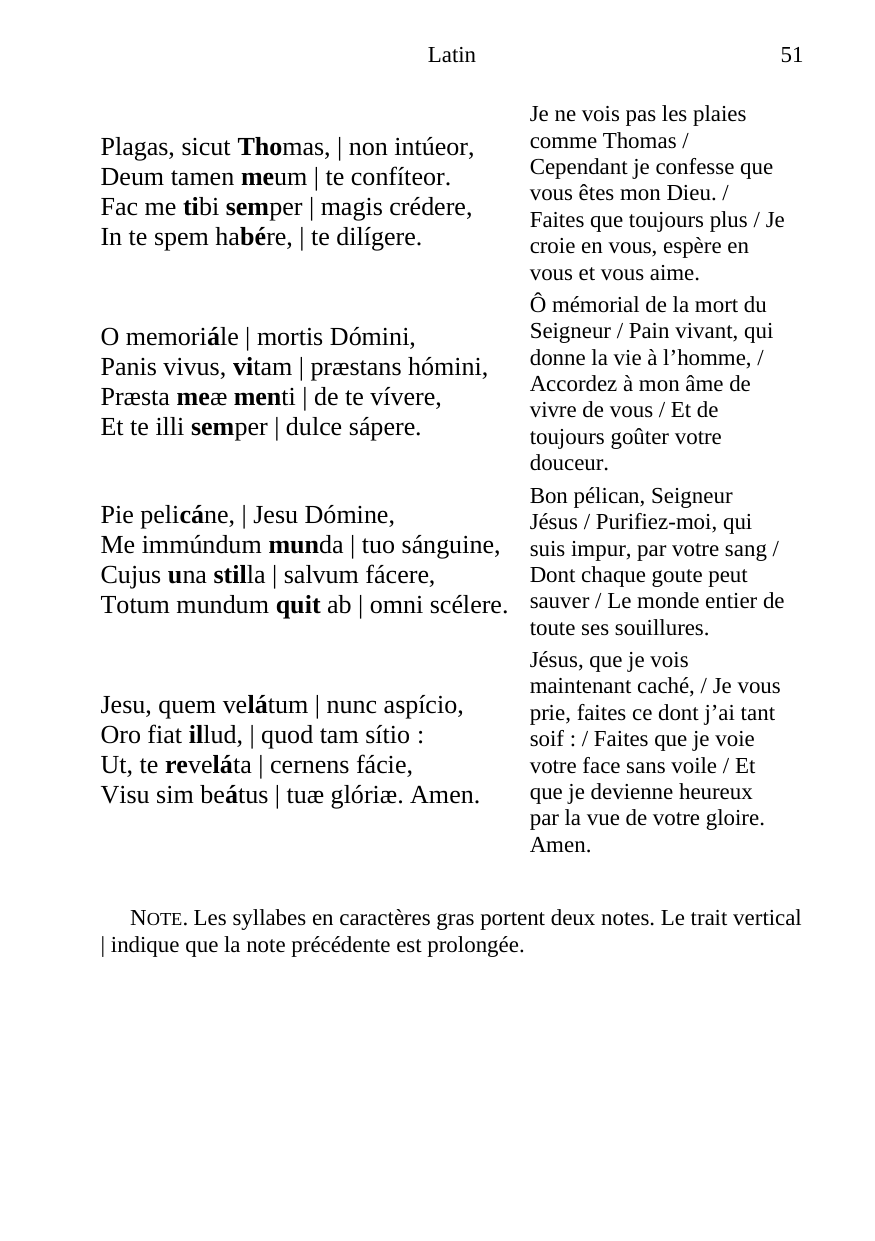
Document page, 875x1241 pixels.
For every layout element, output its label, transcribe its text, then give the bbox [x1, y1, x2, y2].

table_cell Bon pélican, Seigneur Jésus / Purifiez-moi, qui suis impur, par votre sang / Dont chaque goute peut sauver / Le monde entier de toute ses souillures. [521, 482, 794, 646]
table_cell Je ne vois pas les plaies comme Thomas / Cependant je confesse que vous êtes mon Dieu. / Faites que toujours plus / Je croie en vous, espère en vous et vous aime. [521, 100, 794, 291]
table_cell Pie pelicáne, | Jesu Dómine, Me immúndum munda | tuo sánguine, Cujus una stilla | salvum fácere, Totum mundum quit ab | omni scélere. [92, 482, 521, 646]
table_cell O memoriále | mortis Dómini, Panis vivus, vitam | præstans hómini, Præsta meæ menti | de te vívere, Et te illi semper | dulce sápere. [92, 291, 521, 482]
table_cell Plagas, sicut Thomas, | non intúeor, Deum tamen meum | te confíteor. Fac me tibi semper | magis crédere, In te spem habére, | te dilígere. [92, 100, 521, 291]
table_cell Jesu, quem velátum | nunc aspício, Oro fiat illud, | quod tam sítio : Ut, te reveláta | cernens fácie, Visu sim beátus | tuæ glóriæ. Amen. [92, 646, 521, 863]
text Note. Les syllabes en caractères gras portent deux notes. Le trait vertical | indique que la note précédente est prolongée. [100, 904, 803, 957]
table_cell Ô mémorial de la mort du Seigneur / Pain vivant, qui donne la vie à l’homme, / Accordez à mon âme de vivre de vous / Et de toujours goûter votre douceur. [521, 291, 794, 482]
table_cell Jésus, que je vois maintenant caché, / Je vous prie, faites ce dont j’ai tant soif : / Faites que je voie votre face sans voile / Et que je devienne heureux par la vue de votre gloire. Amen. [521, 646, 794, 863]
